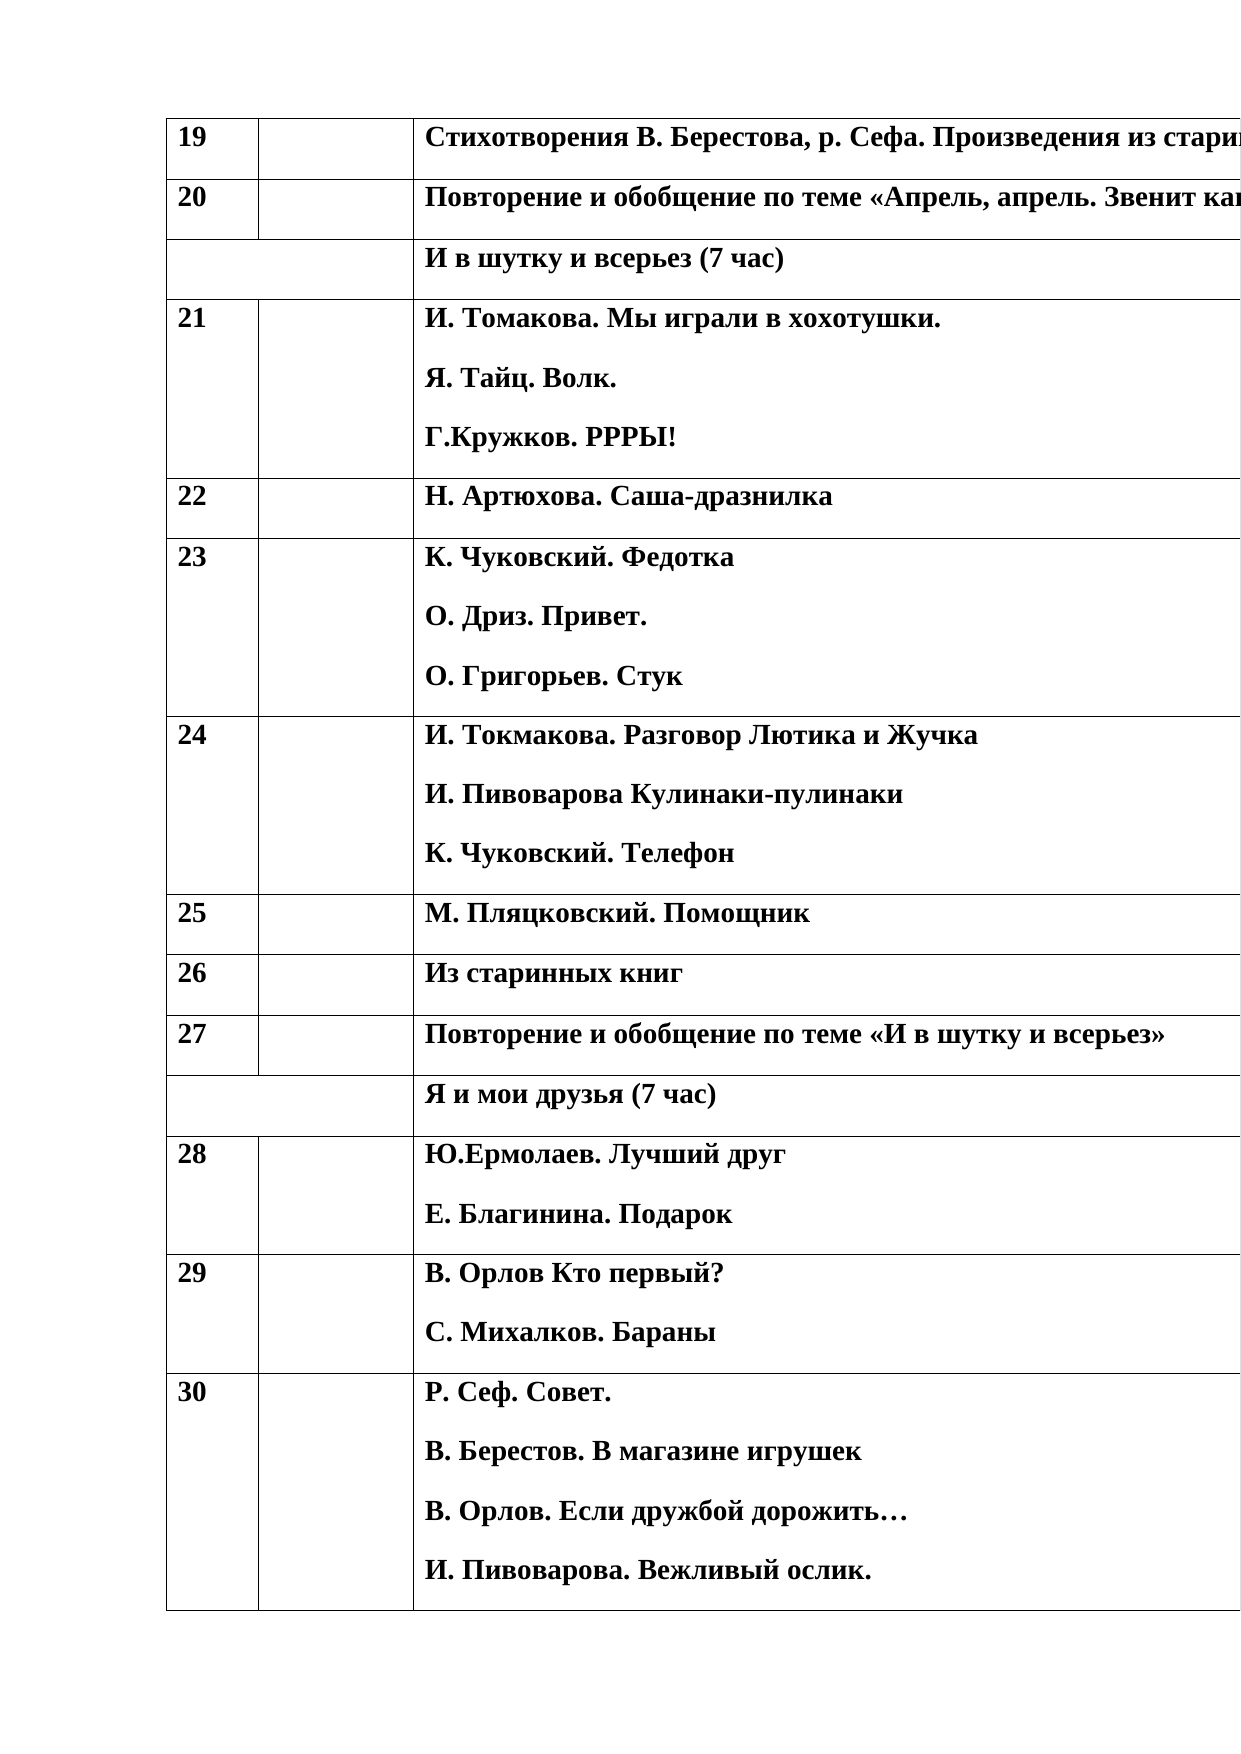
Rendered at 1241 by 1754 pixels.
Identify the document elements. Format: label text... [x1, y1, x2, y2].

table_cell И. Томакова. Мы играли в хохотушки. Я. Тайц. Волк. Г.Кружков. РРРЫ! [414, 300, 1240, 477]
table_cell 27 [167, 1016, 258, 1075]
table_cell [167, 1076, 413, 1136]
table_cell Ю.Ермолаев. Лучший друг Е. Благинина. Подарок [414, 1137, 1240, 1254]
table_cell [259, 180, 413, 239]
table_cell М. Пляцковский. Помощник [414, 895, 1240, 954]
table_cell 22 [167, 479, 258, 538]
table_cell [259, 479, 413, 538]
table_cell Повторение и обобщение по теме «Апрель, апрель. Звенит капель…» [414, 180, 1240, 239]
table_cell Я и мои друзья (7 час) [414, 1076, 1240, 1136]
table_cell В. Орлов Кто первый? С. Михалков. Бараны [414, 1255, 1240, 1373]
table_cell 23 [167, 539, 258, 716]
table_cell [259, 955, 413, 1015]
table_cell И. Токмакова. Разговор Лютика и Жучка И. Пивоварова Кулинаки-пулинаки К. Чуковский. Телефон [414, 717, 1240, 894]
table_cell [259, 1016, 413, 1075]
table_cell К. Чуковский. Федотка О. Дриз. Привет. О. Григорьев. Стук [414, 539, 1240, 716]
table_cell Стихотворения В. Берестова, р. Сефа. Произведения из старинных книг. [414, 119, 1240, 178]
table_cell 28 [167, 1137, 258, 1254]
table_cell [259, 300, 413, 477]
table_cell Н. Артюхова. Саша-дразнилка [414, 479, 1240, 538]
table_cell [414, 1374, 1240, 1610]
table_cell 30 [167, 1374, 258, 1610]
table_cell 25 [167, 895, 258, 954]
table_cell [259, 1255, 413, 1373]
table_cell 20 [167, 180, 258, 239]
table_cell [259, 119, 413, 178]
table_cell 26 [167, 955, 258, 1015]
table_cell Из старинных книг [414, 955, 1240, 1015]
table_cell 21 [167, 300, 258, 477]
table_cell 24 [167, 717, 258, 894]
table_cell 19 [167, 119, 258, 178]
table_cell [259, 895, 413, 954]
table_cell [259, 1374, 413, 1610]
table_cell И в шутку и всерьез (7 час) [414, 240, 1240, 299]
table_cell [259, 717, 413, 894]
table_cell [259, 539, 413, 716]
table_cell Повторение и обобщение по теме «И в шутку и всерьез» [414, 1016, 1240, 1075]
table_cell [259, 1137, 413, 1254]
table_cell 29 [167, 1255, 258, 1373]
table_cell [167, 240, 413, 299]
